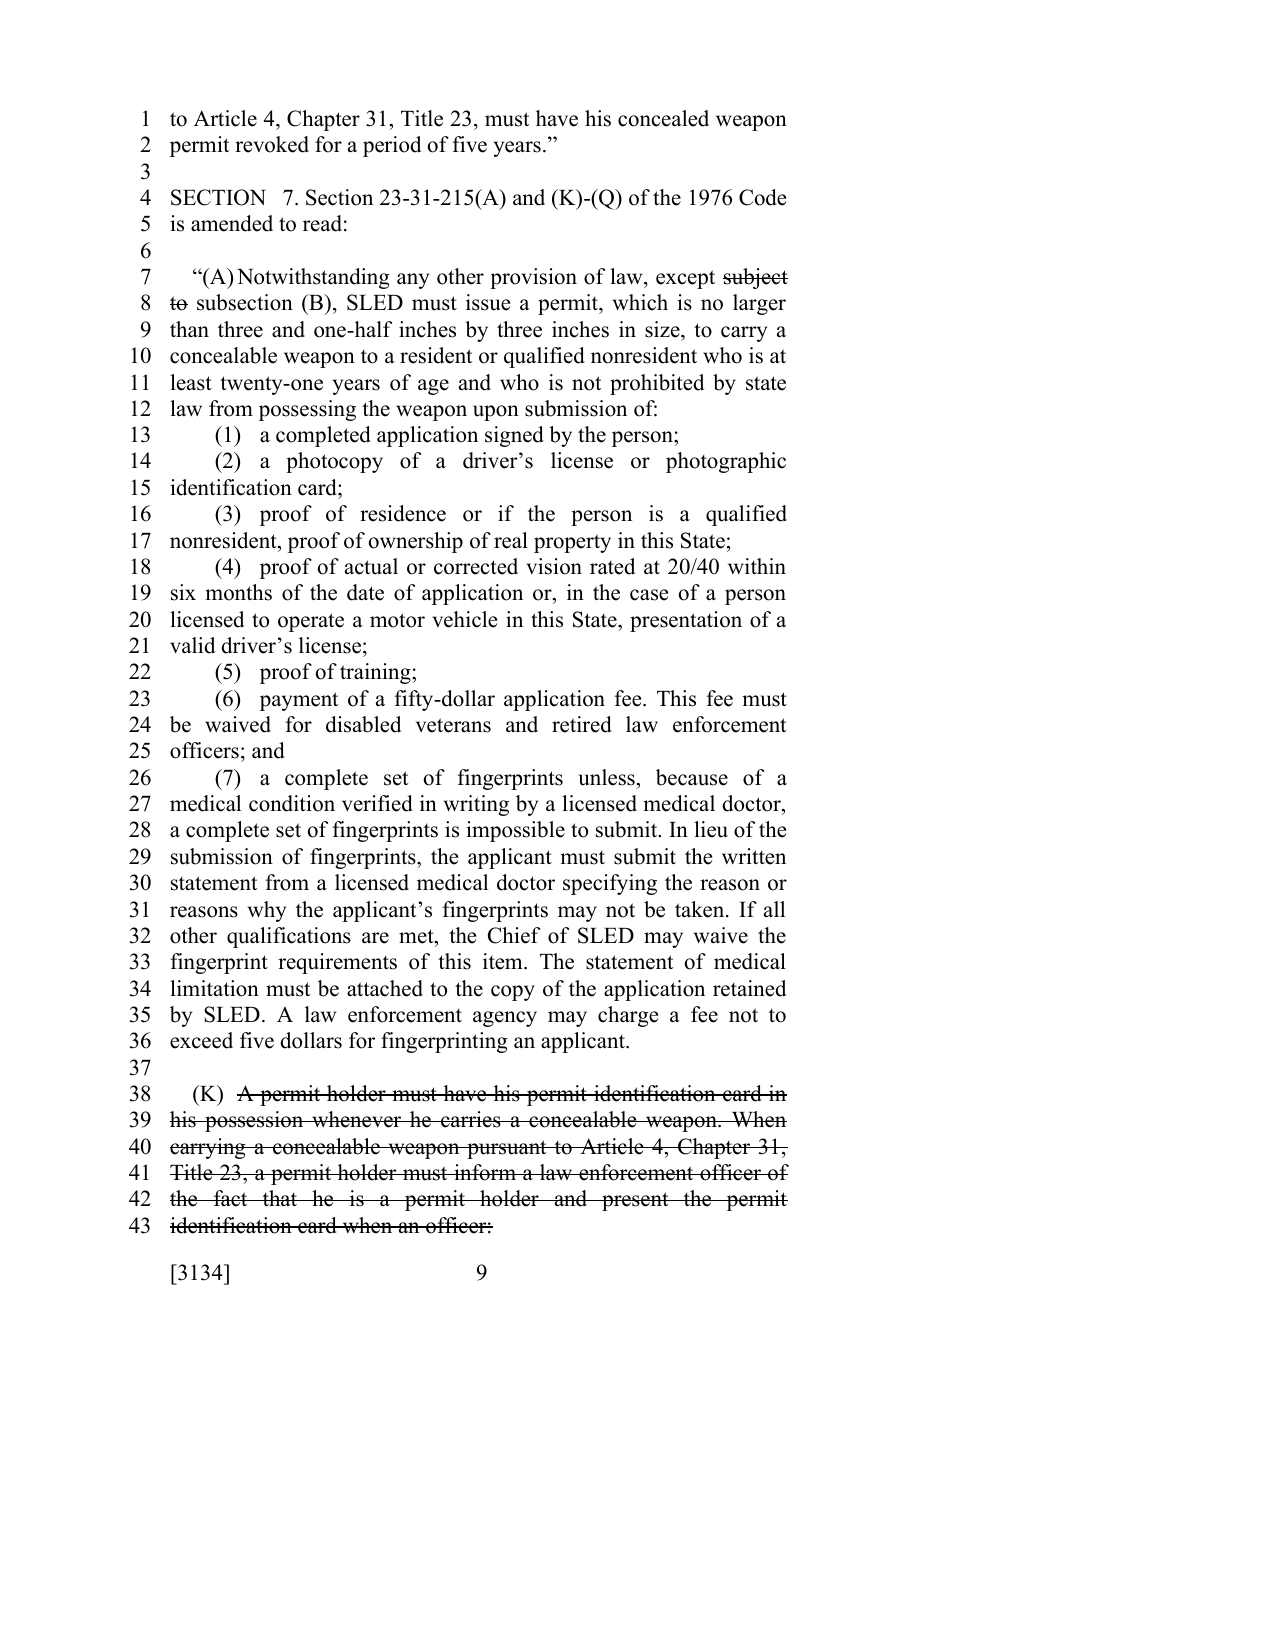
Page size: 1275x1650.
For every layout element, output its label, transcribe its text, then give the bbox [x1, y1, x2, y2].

text (5) proof of training; [169, 658, 787, 685]
text (3) proof of residence or if the person is a qualified nonresident, proof of ownership of real property in this State; [169, 500, 787, 553]
text (4) proof of actual or corrected vision rated at 20/40 within six months of the date of application or, in the case of a person licensed to operate a motor vehicle in this State, presentation of a valid driver’s license; [169, 553, 787, 658]
text (1) a completed application signed by the person; [169, 421, 787, 448]
text (2) a photocopy of a driver’s license or photographic identification card; [169, 448, 787, 500]
text SECTION 7. Section 23-31-215(A) and (K)-(Q) of the 1976 Code is amended to read: [169, 184, 787, 237]
text (6) payment of a fifty-dollar application fee. This fee must be waived for disabled veterans and retired law enforcement officers; and [169, 685, 787, 764]
text “(A) Notwithstanding any other provision of law, except subject to subsection (B), SLED must issue a permit, which is no larger than three and one-half inches by three inches in size, to carry a concealable weapon to a resident or qualified nonresident who is at least twenty-one years of age and who is not prohibited by state law from possessing the weapon upon submission of: [169, 263, 787, 421]
text (K) A permit holder must have his permit identification card in his possession whenever he carries a concealable weapon. When carrying a concealable weapon pursuant to Article 4, Chapter 31, Title 23, a permit holder must inform a law enforcement officer of the fact that he is a permit holder and present the permit identification card when an officer: [169, 1201, 787, 1238]
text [169, 105, 787, 158]
text (K) A permit holder must have his permit identification card in his possession whenever he carries a concealable weapon. When carrying a concealable weapon pursuant to Article 4, Chapter 31, Title 23, a permit holder must inform a law enforcement officer of the fact that he is a permit holder and present the permit identification card when an officer: [169, 1080, 787, 1121]
text (7) a complete set of fingerprints unless, because of a medical condition verified in writing by a licensed medical doctor, a complete set of fingerprints is impossible to submit. In lieu of the submission of fingerprints, the applicant must submit the written statement from a licensed medical doctor specifying the reason or reasons why the applicant’s fingerprints may not be taken. If all other qualifications are met, the Chief of SLED may waive the fingerprint requirements of this item. The statement of medical limitation must be attached to the copy of the application retained by SLED. A law enforcement agency may charge a fee not to exceed five dollars for fingerprinting an applicant. [169, 764, 787, 1054]
